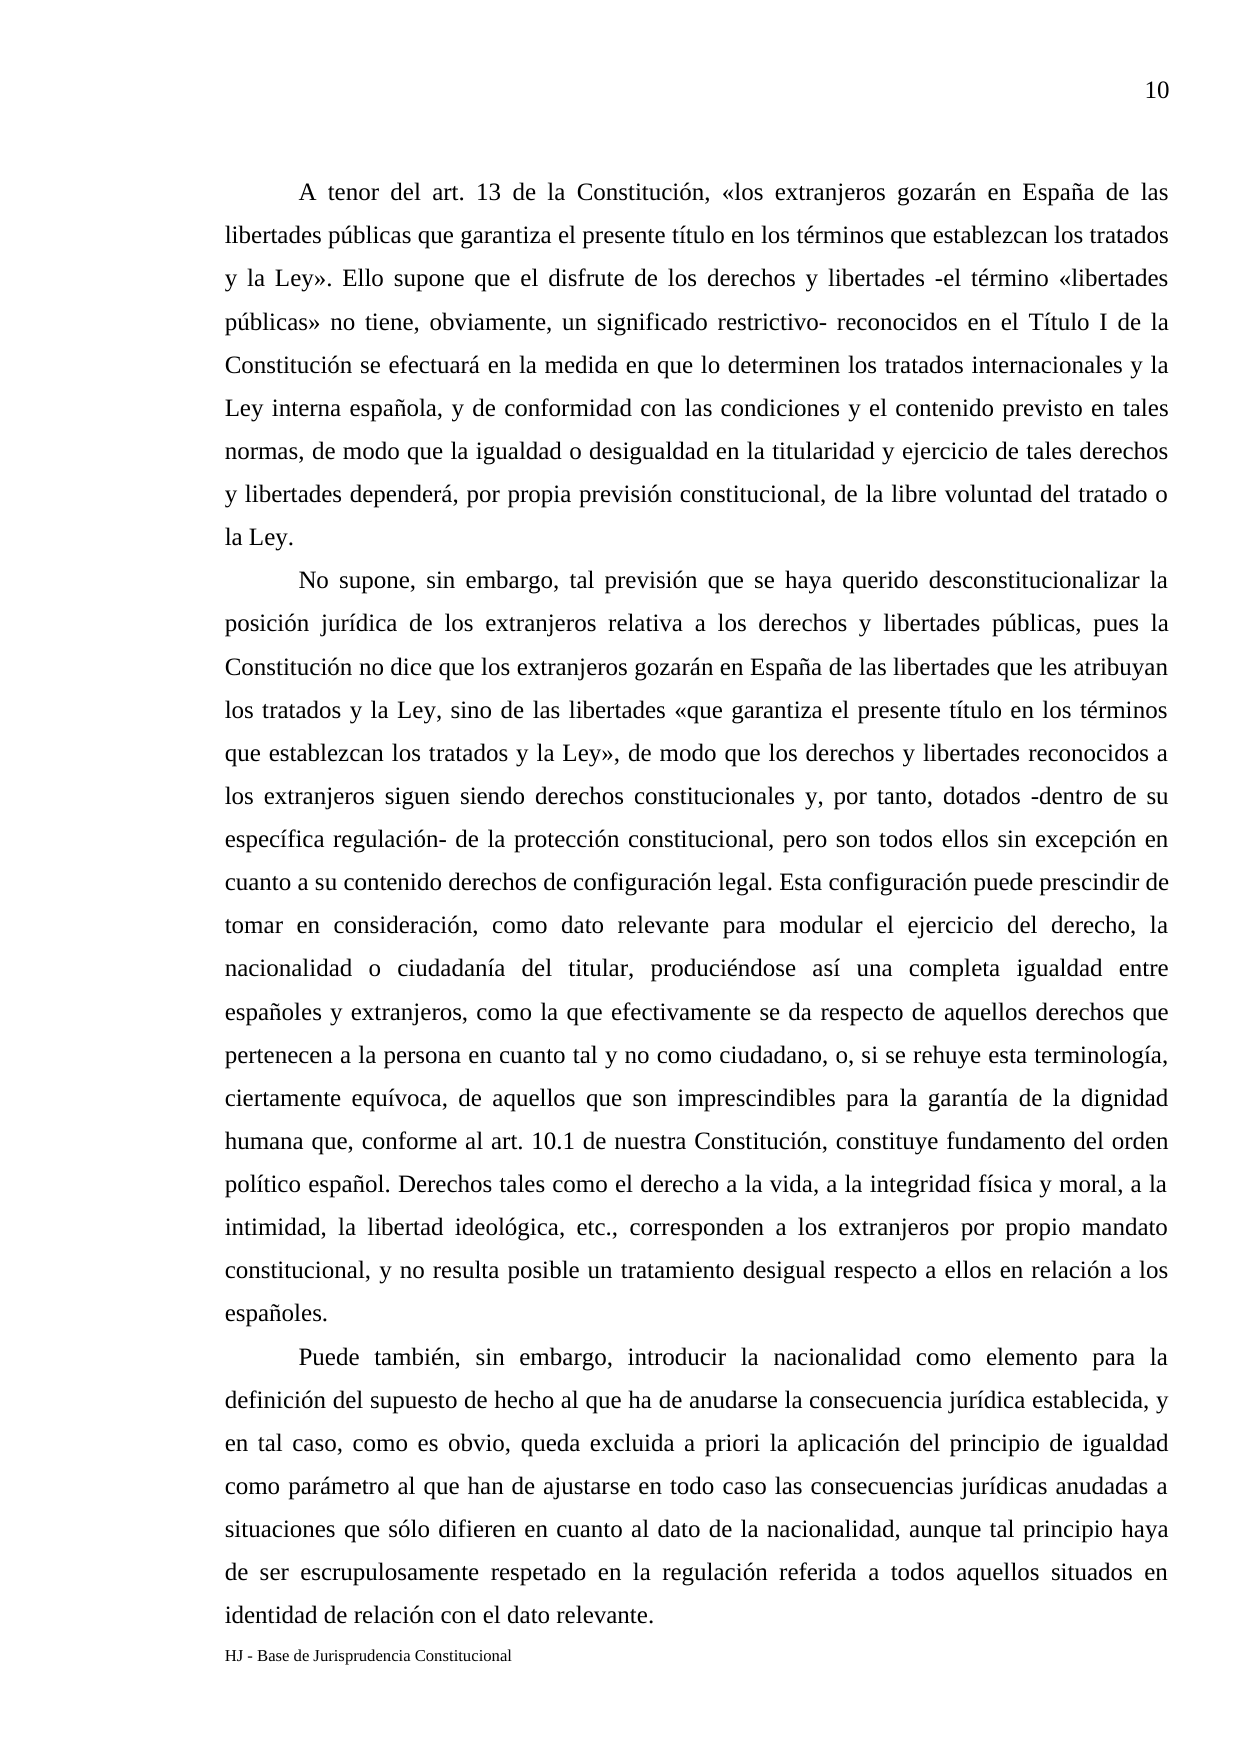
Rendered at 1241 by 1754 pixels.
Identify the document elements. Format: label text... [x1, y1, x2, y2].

text No supone, sin embargo, tal previsión que se haya querido desconstitucionalizar la posición jurídica de los extranjeros relativa a los derechos y libertades públicas, pues la Constitución no dice que los extranjeros gozarán en España de las libertades que les atribuyan los tratados y la Ley, sino de las libertades «que garantiza el presente título en los términos que establezcan los tratados y la Ley», de modo que los derechos y libertades reconocidos a los extranjeros siguen siendo derechos constitucionales y, por tanto, dotados -dentro de su específica regulación- de la protección constitucional, pero son todos ellos sin excepción en cuanto a su contenido derechos de configuración legal. Esta configuración puede prescindir de tomar en consideración, como dato relevante para modular el ejercicio del derecho, la nacionalidad o ciudadanía del titular, produciéndose así una completa igualdad entre españoles y extranjeros, como la que efectivamente se da respecto de aquellos derechos que pertenecen a la persona en cuanto tal y no como ciudadano, o, si se rehuye esta terminología, ciertamente equívoca, de aquellos que son imprescindibles para la garantía de la dignidad humana que, conforme al art. 10.1 de nuestra Constitución, constituye fundamento del orden político español. Derechos tales como el derecho a la vida, a la integridad física y moral, a la intimidad, la libertad ideológica, etc., corresponden a los extranjeros por propio mandato constitucional, y no resulta posible un tratamiento desigual respecto a ellos en relación a los españoles. [224, 565, 1169, 1327]
text Puede también, sin embargo, introducir la nacionalidad como elemento para la definición del supuesto de hecho al que ha de anudarse la consecuencia jurídica establecida, y en tal caso, como es obvio, queda excluida a priori la aplicación del principio de igualdad como parámetro al que han de ajustarse en todo caso las consecuencias jurídicas anudadas a situaciones que sólo difieren en cuanto al dato de la nacionalidad, aunque tal principio haya de ser escrupulosamente respetado en la regulación referida a todos aquellos situados en identidad de relación con el dato relevante. [224, 1342, 1169, 1629]
text A tenor del art. 13 de la Constitución, «los extranjeros gozarán en España de las libertades públicas que garantiza el presente título en los términos que establezcan los tratados y la Ley». Ello supone que el disfrute de los derechos y libertades -el término «libertades públicas» no tiene, obviamente, un significado restrictivo- reconocidos en el Título I de la Constitución se efectuará en la medida en que lo determinen los tratados internacionales y la Ley interna española, y de conformidad con las condiciones y el contenido previsto en tales normas, de modo que la igualdad o desigualdad en la titularidad y ejercicio de tales derechos y libertades dependerá, por propia previsión constitucional, de la libre voluntad del tratado o la Ley. [224, 177, 1169, 551]
